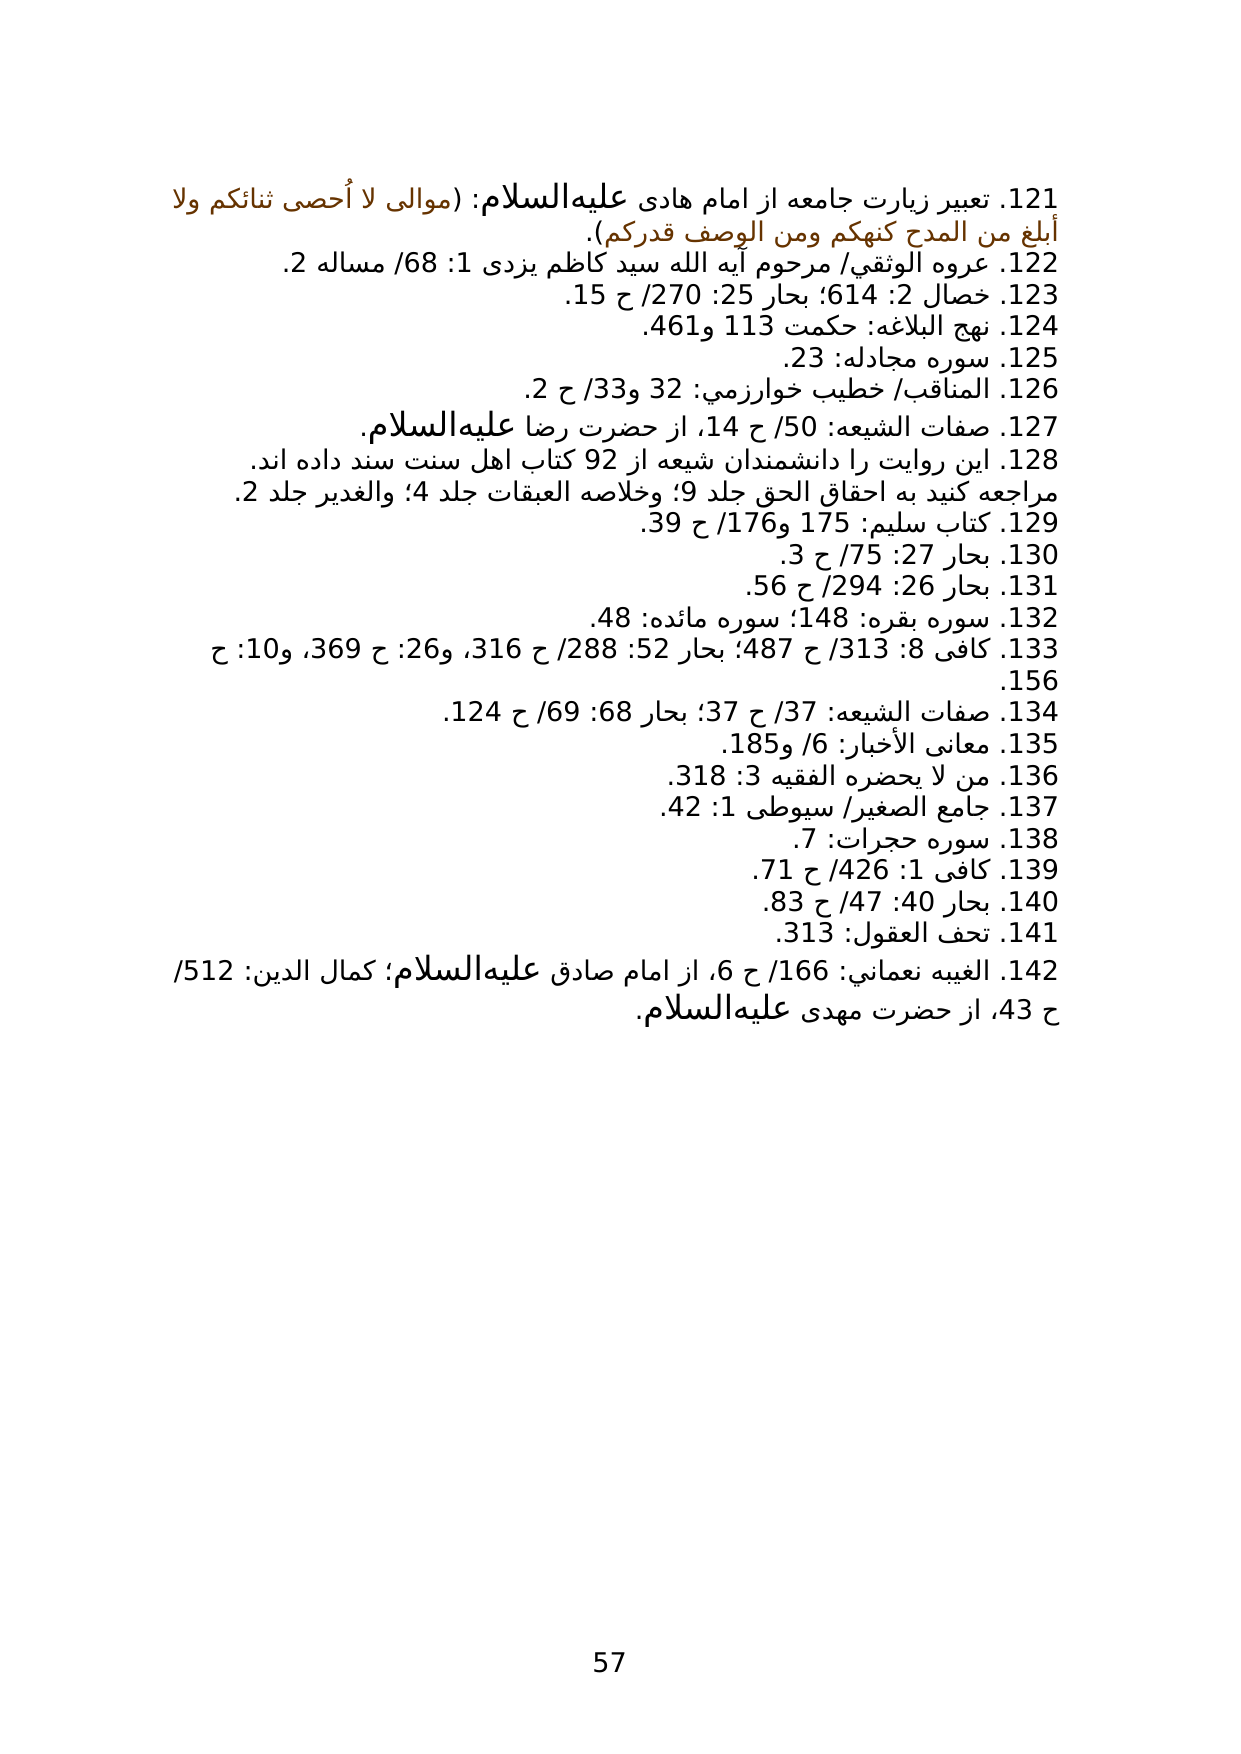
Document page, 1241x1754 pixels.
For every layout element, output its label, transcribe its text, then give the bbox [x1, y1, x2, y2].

text 129. کتاب سليم: 175 و176/ ح 39. [159, 507, 1059, 539]
text 124. نهج البلاغه: حکمت 113 و461. [159, 311, 1059, 342]
text 133. کافی 8: 313/ ح 487؛ بحار 52: 288/ ح 316، و26: ح 369، و10: ح 156. [159, 634, 1059, 697]
text 142. الغيبه نعماني: 166/ ح 6، از امام صادق عليه‌السلام؛ کمال الدين: 512/ ح 43، از حضرت مهدی عليه‌السلام. [159, 949, 1059, 1027]
text 141. تحف العقول: 313. [159, 918, 1059, 949]
text 121. تعبير زيارت جامعه از امام هادی عليه‌السلام: (موالی لا اُحصی ثنائکم ولا أبلغ من المدح کنهکم ومن الوصف قدرکم). [159, 177, 1059, 248]
text 123. خصال 2: 614؛ بحار 25: 270/ ح 15. [159, 279, 1059, 311]
text 127. صفات الشيعه: 50/ ح 14، از حضرت رضا عليه‌السلام. [159, 405, 1059, 444]
text 135. معانی الأخبار: 6/ و185. [159, 728, 1059, 760]
text 139. کافی 1: 426/ ح 71. [159, 854, 1059, 886]
text 125. سوره مجادله: 23. [159, 342, 1059, 374]
text 131. بحار 26: 294/ ح 56. [159, 571, 1059, 602]
text 132. سوره بقره: 148؛ سوره مائده: 48. [159, 602, 1059, 634]
text 128. اين روايت را دانشمندان شيعه از 92 کتاب اهل سنت سند داده اند. مراجعه کنيد به احقاق الحق جلد 9؛ وخلاصه العبقات جلد 4؛ والغدير جلد 2. [159, 444, 1059, 507]
text 140. بحار 40: 47/ ح 83. [159, 886, 1059, 918]
text 122. عروه الوثقي/ مرحوم آيه الله سيد کاظم يزدی 1: 68/ مساله 2. [159, 248, 1059, 279]
text 130. بحار 27: 75/ ح 3. [159, 539, 1059, 571]
text 126. المناقب/ خطيب خوارزمي: 32 و33/ ح 2. [159, 374, 1059, 405]
text 136. من لا يحضره الفقيه 3: 318. [159, 760, 1059, 791]
text 134. صفات الشيعه: 37/ ح 37؛ بحار 68: 69/ ح 124. [159, 697, 1059, 728]
text 138. سوره حجرات: 7. [159, 823, 1059, 854]
text 137. جامع الصغير/ سيوطی 1: 42. [159, 791, 1059, 823]
